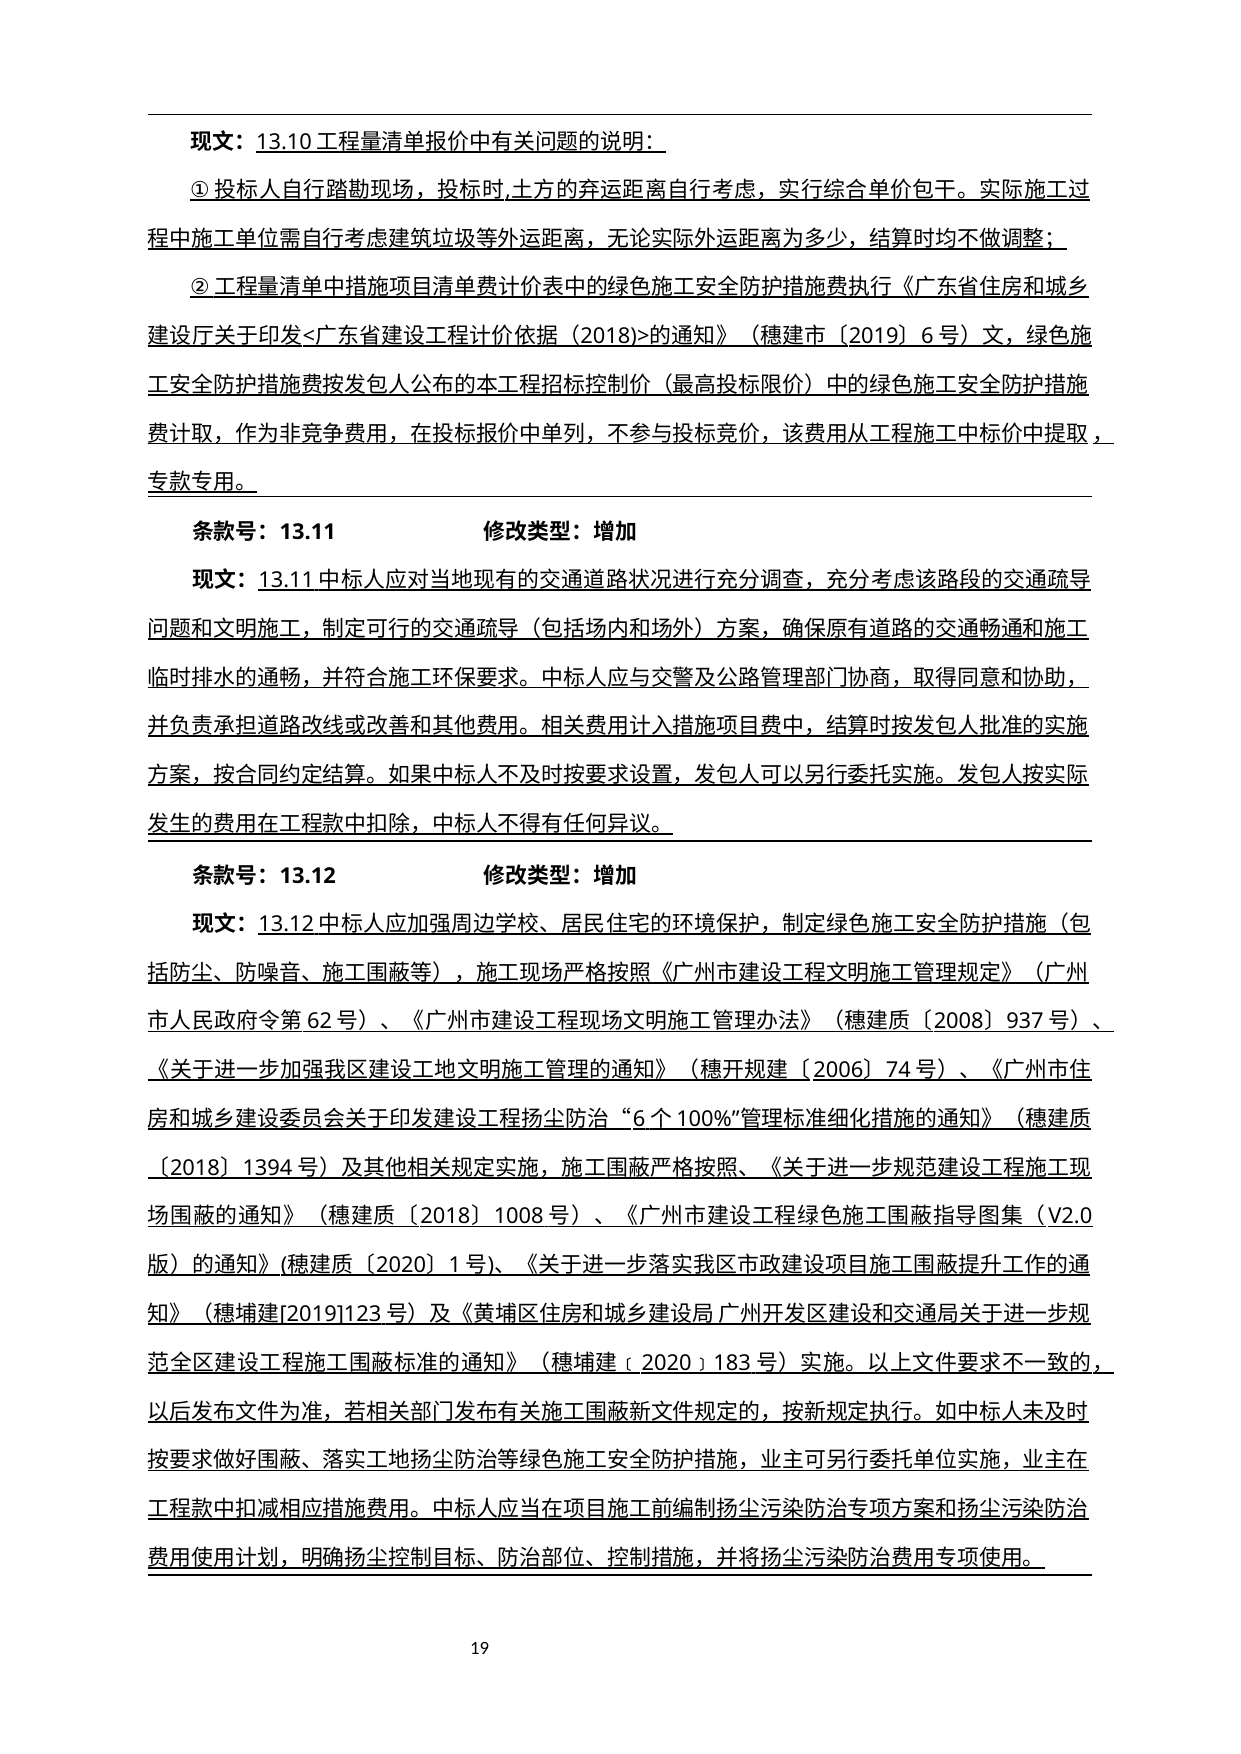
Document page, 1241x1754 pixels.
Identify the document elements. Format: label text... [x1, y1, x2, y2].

text ②工程量清单中措施项目清单费计价表中的绿色施工安全防护措施费执行《广东省住房和城乡建设厅关于印发<广东省建设工程计价依据（2018)>的通知》（穗建市〔2019〕6号）文，绿色施工安全防护措施费按发包人公布的本工程招标控制价（最高投标限价）中的绿色施工安全防护措施费计取，作为非竞争费用，在投标报价中单列，不参与投标竞价，该费用从工程施工中标价中提取，专款专用。 [148, 346, 1092, 496]
text 现文：13.11中标人应对当地现有的交通道路状况进行充分调查，充分考虑该路段的交通疏导问题和文明施工，制定可行的交通疏导（包括场内和场外）方案，确保原有道路的交通畅通和施工临时排水的通畅，并符合施工环保要求。中标人应与交警及公路管理部门协商，取得同意和协助，并负责承担道路改线或改善和其他费用。相关费用计入措施项目费中，结算时按发包人批准的实施方案，按合同约定结算。如果中标人不及时按要求设置，发包人可以另行委托实施。发包人按实际发生的费用在工程款中扣除，中标人不得有任何异议。 [148, 562, 1092, 840]
text ①投标人自行踏勘现场，投标时,土方的弃运距离自行考虑，实行综合单价包干。实际施工过程中施工单位需自行考虑建筑垃圾等外运距离，无论实际外运距离为多少，结算时均不做调整； [148, 172, 1092, 253]
text 条款号：13.11 修改类型：增加 [148, 513, 1092, 546]
text ②工程量清单中措施项目清单费计价表中的绿色施工安全防护措施费执行《广东省住房和城乡建设厅关于印发<广东省建设工程计价依据（2018)>的通知》（穗建市〔2019〕6号）文，绿色施工安全防护措施费按发包人公布的本工程招标控制价（最高投标限价）中的绿色施工安全防护措施费计取，作为非竞争费用，在投标报价中单列，不参与投标竞价，该费用从工程施工中标价中提取，专款专用。 [148, 269, 1092, 345]
text 现文：13.12中标人应加强周边学校、居民住宅的环境保护，制定绿色施工安全防护措施（包括防尘、防噪音、施工围蔽等），施工现场严格按照《广州市建设工程文明施工管理规定》（广州市人民政府令第62号）、《广州市建设工程现场文明施工管理办法》（穗建质〔2008〕937号）、《关于进一步加强我区建设工地文明施工管理的通知》（穗开规建〔2006〕74号）、《广州市住房和城乡建设委员会关于印发建设工程扬尘防治“6个100%”管理标准细化措施的通知》（穗建质〔2018〕1394号）及其他相关规定实施，施工围蔽严格按照、《关于进一步规范建设工程施工现场围蔽的通知》（穗建质〔2018〕1008号）、《广州市建设工程绿色施工围蔽指导图集（V2.0版）的通知》(穂建质〔2020〕1号)、《关于进一步落实我区市政建设项目施工围蔽提升工作的通知》（穗埔建[2019]123号）及《黄埔区住房和城乡建设局 广州开发区建设和交通局关于进一步规范全区建设工程施工围蔽标准的通知》（穗埔建﹝2020﹞183号）实施。以上文件要求不一致的，以后发布文件为准，若相关部门发布有关施工围蔽新文件规定的，按新规定执行。如中标人未及时按要求做好围蔽、落实工地扬尘防治等绿色施工安全防护措施，业主可另行委托单位实施，业主在工程款中扣减相应措施费用。中标人应当在项目施工前编制扬尘污染防治专项方案和扬尘污染防治费用使用计划，明确扬尘控制目标、防治部位、控制措施，并将扬尘污染防治费用专项使用。 [148, 906, 1092, 1031]
text 现文：13.10工程量清单报价中有关问题的说明： [148, 123, 1092, 156]
text 现文：13.12中标人应加强周边学校、居民住宅的环境保护，制定绿色施工安全防护措施（包括防尘、防噪音、施工围蔽等），施工现场严格按照《广州市建设工程文明施工管理规定》（广州市人民政府令第62号）、《广州市建设工程现场文明施工管理办法》（穗建质〔2008〕937号）、《关于进一步加强我区建设工地文明施工管理的通知》（穗开规建〔2006〕74号）、《广州市住房和城乡建设委员会关于印发建设工程扬尘防治“6个100%”管理标准细化措施的通知》（穗建质〔2018〕1394号）及其他相关规定实施，施工围蔽严格按照、《关于进一步规范建设工程施工现场围蔽的通知》（穗建质〔2018〕1008号）、《广州市建设工程绿色施工围蔽指导图集（V2.0版）的通知》(穂建质〔2020〕1号)、《关于进一步落实我区市政建设项目施工围蔽提升工作的通知》（穗埔建[2019]123号）及《黄埔区住房和城乡建设局 广州开发区建设和交通局关于进一步规范全区建设工程施工围蔽标准的通知》（穗埔建﹝2020﹞183号）实施。以上文件要求不一致的，以后发布文件为准，若相关部门发布有关施工围蔽新文件规定的，按新规定执行。如中标人未及时按要求做好围蔽、落实工地扬尘防治等绿色施工安全防护措施，业主可另行委托单位实施，业主在工程款中扣减相应措施费用。中标人应当在项目施工前编制扬尘污染防治专项方案和扬尘污染防治费用使用计划，明确扬尘控制目标、防治部位、控制措施，并将扬尘污染防治费用专项使用。 [148, 1179, 1092, 1574]
text 现文：13.12中标人应加强周边学校、居民住宅的环境保护，制定绿色施工安全防护措施（包括防尘、防噪音、施工围蔽等），施工现场严格按照《广州市建设工程文明施工管理规定》（广州市人民政府令第62号）、《广州市建设工程现场文明施工管理办法》（穗建质〔2008〕937号）、《关于进一步加强我区建设工地文明施工管理的通知》（穗开规建〔2006〕74号）、《广州市住房和城乡建设委员会关于印发建设工程扬尘防治“6个100%”管理标准细化措施的通知》（穗建质〔2018〕1394号）及其他相关规定实施，施工围蔽严格按照、《关于进一步规范建设工程施工现场围蔽的通知》（穗建质〔2018〕1008号）、《广州市建设工程绿色施工围蔽指导图集（V2.0版）的通知》(穂建质〔2020〕1号)、《关于进一步落实我区市政建设项目施工围蔽提升工作的通知》（穗埔建[2019]123号）及《黄埔区住房和城乡建设局 广州开发区建设和交通局关于进一步规范全区建设工程施工围蔽标准的通知》（穗埔建﹝2020﹞183号）实施。以上文件要求不一致的，以后发布文件为准，若相关部门发布有关施工围蔽新文件规定的，按新规定执行。如中标人未及时按要求做好围蔽、落实工地扬尘防治等绿色施工安全防护措施，业主可另行委托单位实施，业主在工程款中扣减相应措施费用。中标人应当在项目施工前编制扬尘污染防治专项方案和扬尘污染防治费用使用计划，明确扬尘控制目标、防治部位、控制措施，并将扬尘污染防治费用专项使用。 [148, 1032, 1092, 1177]
text 条款号：13.12 修改类型：增加 [148, 857, 1092, 890]
